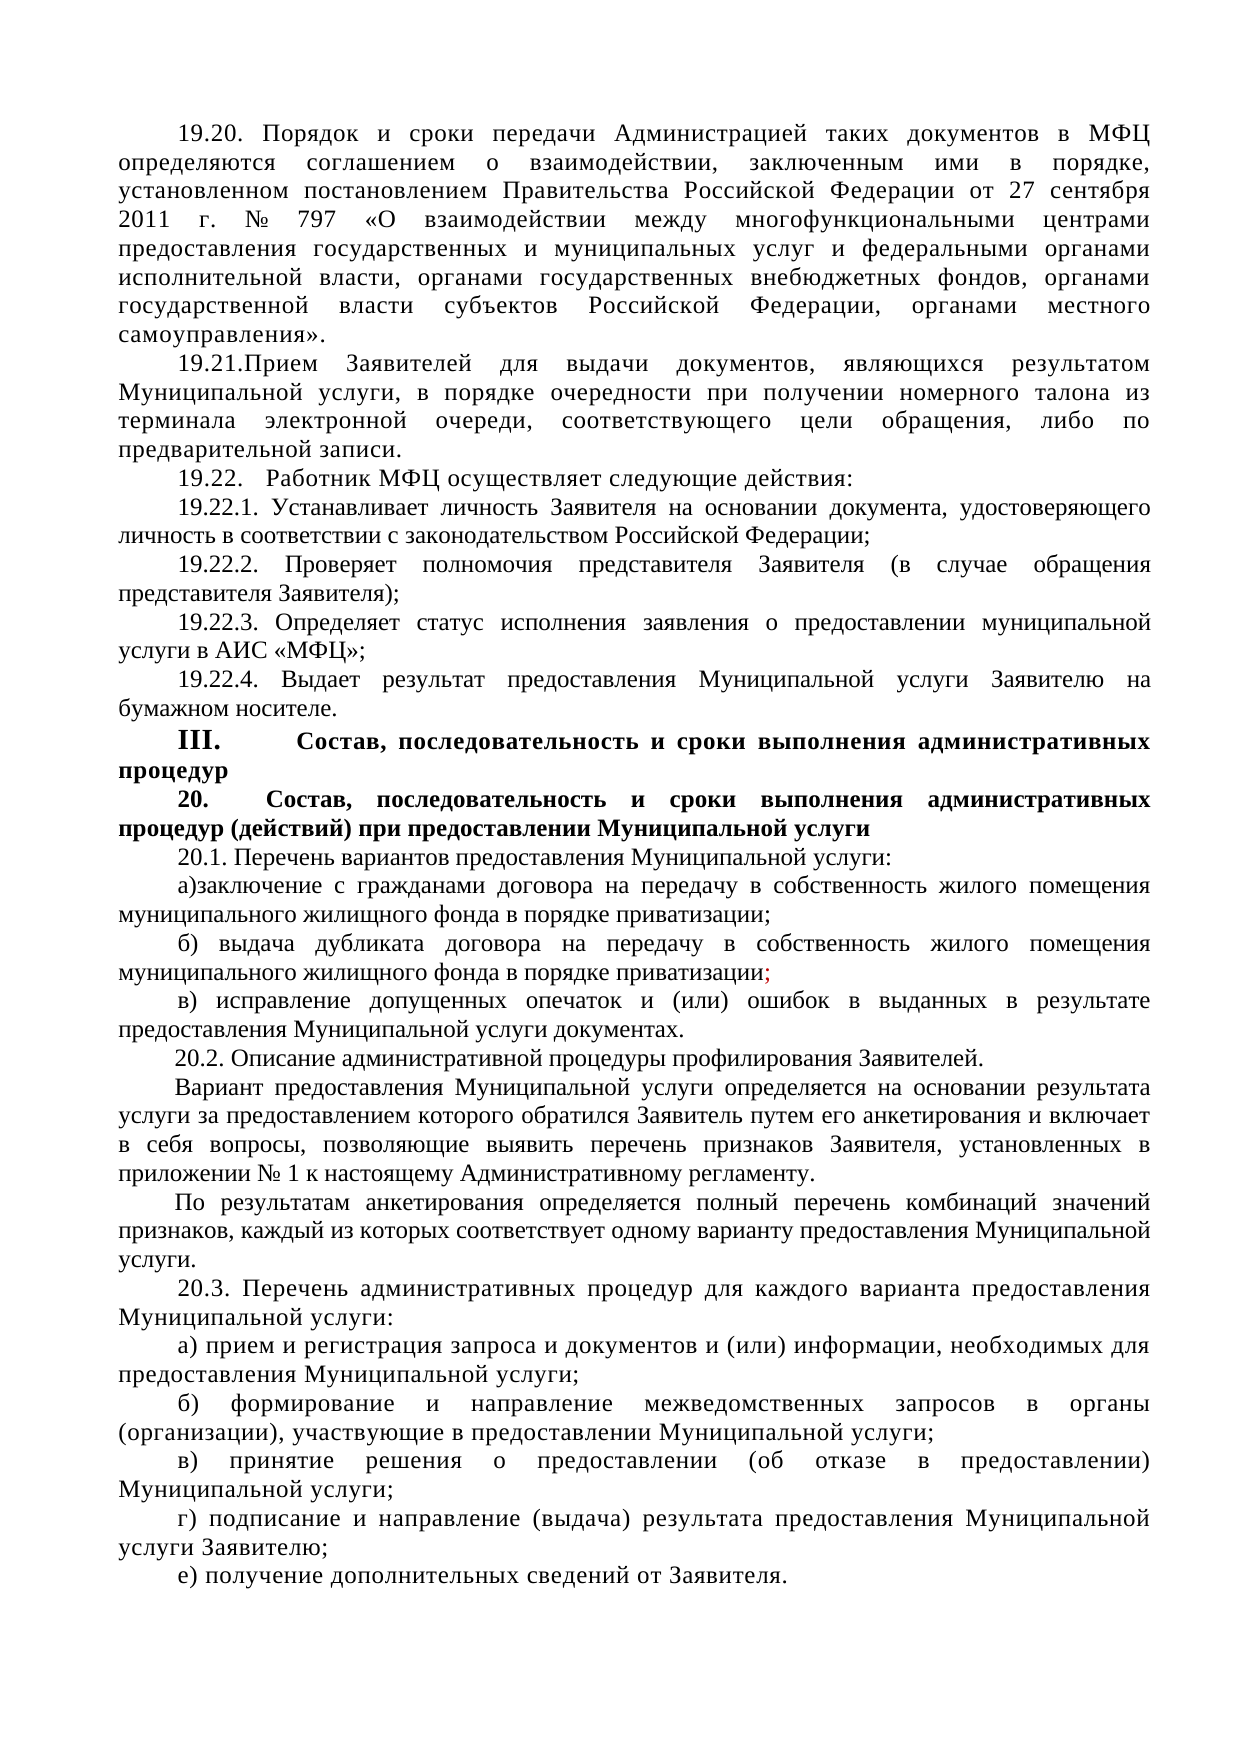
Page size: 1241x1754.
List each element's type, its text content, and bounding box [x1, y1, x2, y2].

text б) формирование и направление межведомственных запросов в органы (организации), участвующие в предоставлении Муниципальной услуги; [118, 1388, 1152, 1445]
text 19.22.1. Устанавливает личность Заявителя на основании документа, удостоверяющего личность в соответствии с законодательством Российской Федерации; [118, 492, 1152, 549]
text б) выдача дубликата договора на передачу в собственность жилого помещения муниципального жилищного фонда в порядке приватизации; [118, 928, 1152, 985]
list в) исправление допущенных опечаток и (или) ошибок в выданных в результате предоставления Муниципальной услуги документах. [118, 985, 1152, 1043]
list Состав, последовательность и сроки выполнения административных процедур [118, 722, 1152, 784]
text По результатам анкетирования определяется полный перечень комбинаций значений признаков, каждый из которых соответствует одному варианту предоставления Муниципальной услуги. [118, 1187, 1152, 1273]
text е) получение дополнительных сведений от Заявителя. [118, 1560, 1152, 1589]
text 19.20. Порядок и сроки передачи Администрацией таких документов в МФЦ определяются соглашением о взаимодействии, заключенным ими в порядке, установленном постановлением Правительства Российской Федерации от 27 сентября 2011 г. № 797 «О взаимодействии между многофункциональными центрами предоставления государственных и муниципальных услуг и федеральными органами исполнительной власти, органами государственных внебюджетных фондов, органами государственной власти субъектов Российской Федерации, органами местного самоуправления». [118, 118, 1152, 348]
text 19.22.2. Проверяет полномочия представителя Заявителя (в случае обращения представителя Заявителя); [118, 549, 1152, 607]
list а)заключение с гражданами договора на передачу в собственность жилого помещения муниципального жилищного фонда в порядке приватизации; [118, 870, 1152, 928]
text 19.22.3. Определяет статус исполнения заявления о предоставлении муниципальной услуги в АИС «МФЦ»; [118, 607, 1152, 664]
text г) подписание и направление (выдача) результата предоставления Муниципальной услуги Заявителю; [118, 1503, 1152, 1560]
text а) прием и регистрация запроса и документов и (или) информации, необходимых для предоставления Муниципальной услуги; [118, 1330, 1152, 1388]
list Работник МФЦ осуществляет следующие действия: [118, 463, 1152, 492]
list 20.1. Перечень вариантов предоставления Муниципальной услуги: [118, 842, 1152, 870]
text 20.3. Перечень административных процедур для каждого варианта предоставления Муниципальной услуги: [118, 1273, 1152, 1330]
list Состав, последовательность и сроки выполнения административных процедур (действий) при предоставлении Муниципальной услуги [118, 784, 1152, 842]
text 20.2. Описание административной процедуры профилирования Заявителей. [118, 1043, 1152, 1072]
text Вариант предоставления Муниципальной услуги определяется на основании результата услуги за предоставлением которого обратился Заявитель путем его анкетирования и включает в себя вопросы, позволяющие выявить перечень признаков Заявителя, установленных в приложении № 1 к настоящему Административному регламенту. [118, 1072, 1152, 1187]
text в) принятие решения о предоставлении (об отказе в предоставлении) Муниципальной услуги; [118, 1445, 1152, 1503]
text 19.21.Прием Заявителей для выдачи документов, являющихся результатом Муниципальной услуги, в порядке очередности при получении номерного талона из терминала электронной очереди, соответствующего цели обращения, либо по предварительной записи. [118, 348, 1152, 463]
text 19.22.4. Выдает результат предоставления Муниципальной услуги Заявителю на бумажном носителе. [118, 664, 1152, 722]
